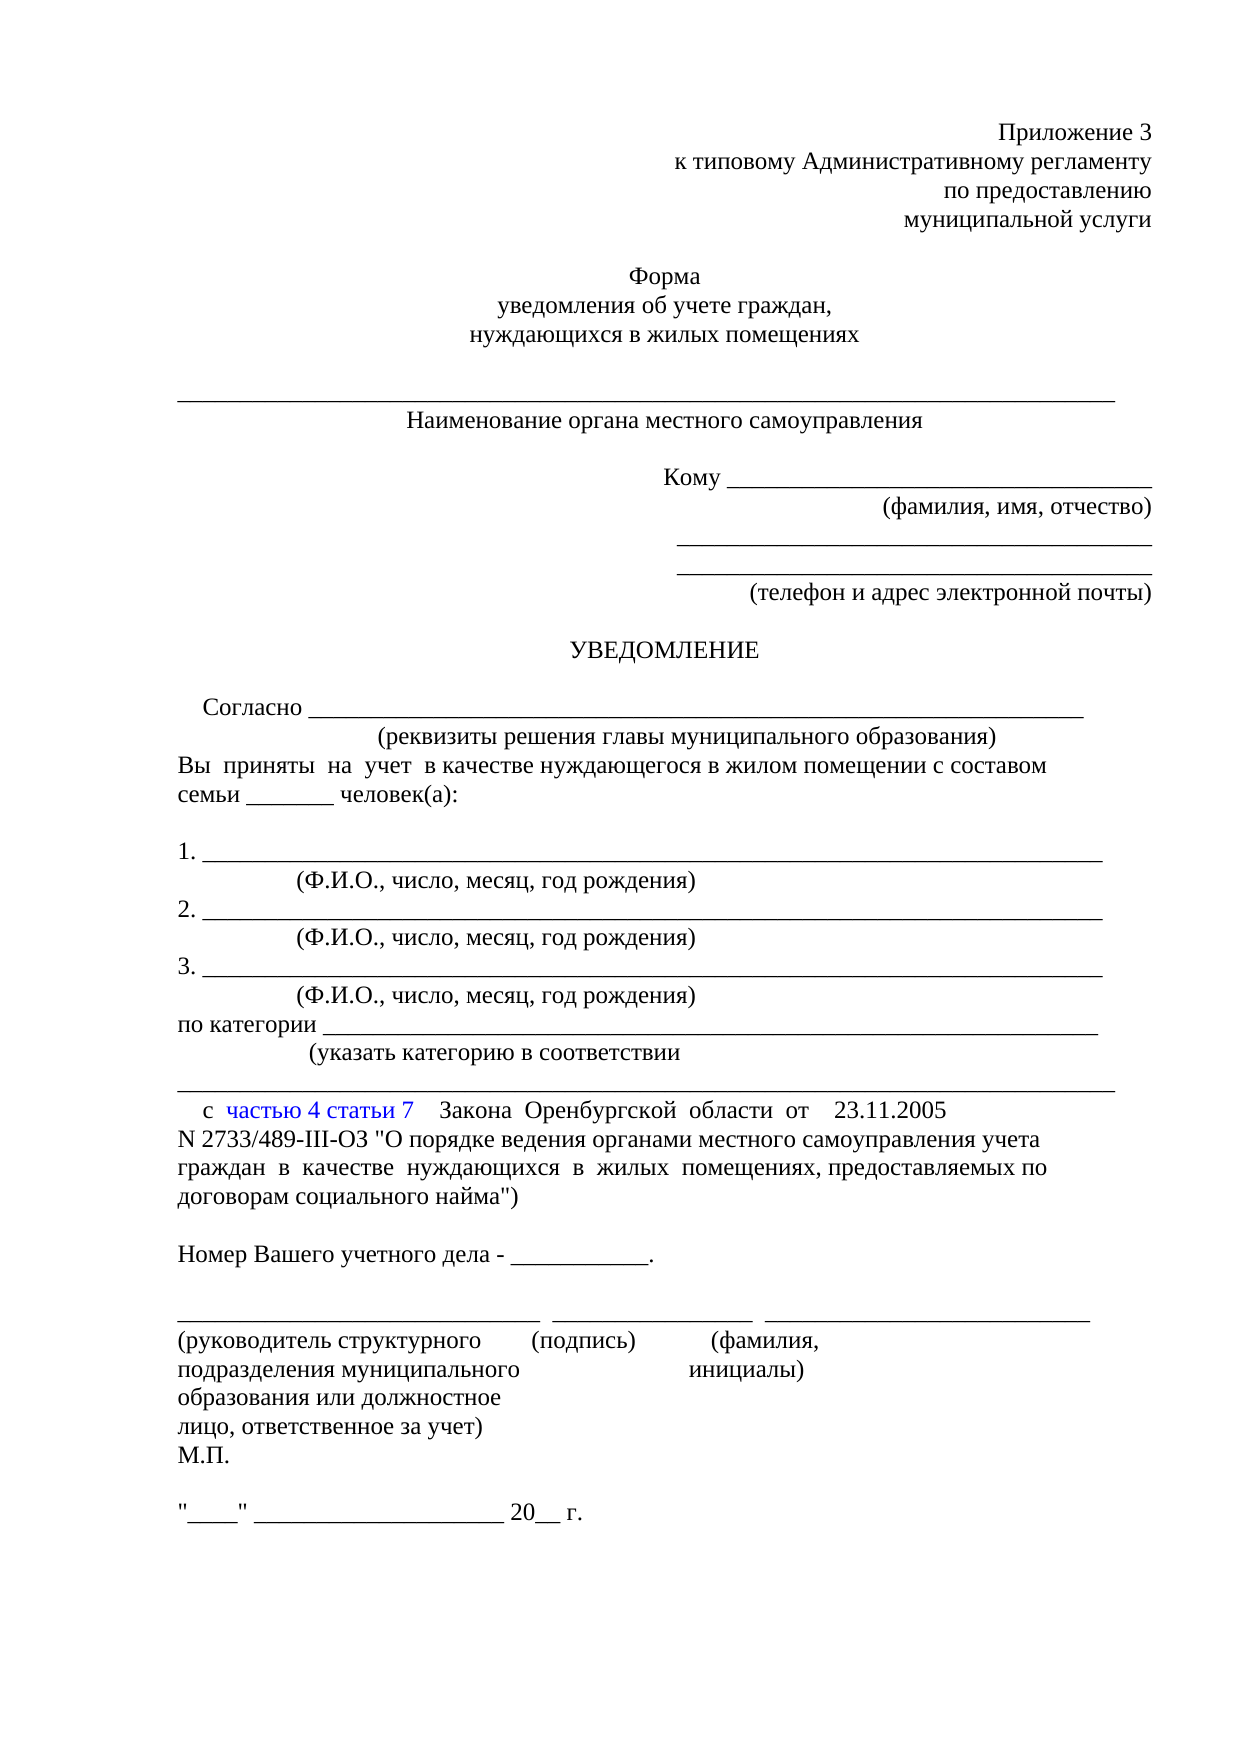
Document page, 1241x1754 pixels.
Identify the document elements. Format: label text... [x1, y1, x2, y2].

text (Ф.И.О., число, месяц, год рождения) [177, 922, 1152, 951]
text образования или должностное [177, 1382, 1152, 1411]
text ______________________________________ [177, 549, 1152, 577]
text Форма [177, 261, 1152, 290]
text граждан в качестве нуждающихся в жилых помещениях, предоставляемых по [177, 1152, 1152, 1181]
text по предоставлению [177, 175, 1152, 204]
text (указать категорию в соответствии [177, 1037, 1152, 1066]
text УВЕДОМЛЕНИЕ [177, 635, 1152, 664]
text Вы приняты на учет в качестве нуждающегося в жилом помещении с составом [177, 750, 1152, 779]
text ______________________________________ [177, 520, 1152, 549]
text нуждающихся в жилых помещениях [177, 319, 1152, 347]
text Наименование органа местного самоуправления [177, 405, 1152, 434]
text (фамилия, имя, отчество) [177, 491, 1152, 520]
text (руководитель структурного (подпись) (фамилия, [177, 1325, 1152, 1354]
text (Ф.И.О., число, месяц, год рождения) [177, 865, 1152, 894]
text Кому __________________________________ [177, 462, 1152, 491]
text "____" ____________________ 20__ г. [177, 1497, 1152, 1526]
text (Ф.И.О., число, месяц, год рождения) [177, 980, 1152, 1009]
text ___________________________________________________________________________ [177, 1066, 1152, 1095]
text Номер Вашего учетного дела - ___________. [177, 1239, 1152, 1267]
text по категории ______________________________________________________________ [177, 1009, 1152, 1037]
text к типовому Административному регламенту [177, 146, 1152, 175]
text N 2733/489-III-ОЗ "О порядке ведения органами местного самоуправления учета [177, 1124, 1152, 1152]
text договорам социального найма") [177, 1181, 1152, 1210]
text уведомления об учете граждан, [177, 290, 1152, 319]
text 3. ________________________________________________________________________ [177, 951, 1152, 980]
text Согласно ______________________________________________________________ [177, 692, 1152, 721]
text семьи _______ человек(а): [177, 779, 1152, 807]
text 2. ________________________________________________________________________ [177, 894, 1152, 922]
text лицо, ответственное за учет) [177, 1411, 1152, 1440]
text с частью 4 статьи 7 Закона Оренбургской области от 23.11.2005 [177, 1095, 1152, 1124]
text Приложение 3 [177, 117, 1152, 146]
text подразделения муниципального инициалы) [177, 1354, 1152, 1382]
text М.П. [177, 1440, 1152, 1469]
text (реквизиты решения главы муниципального образования) [177, 721, 1152, 750]
text _____________________________ ________________ __________________________ [177, 1296, 1152, 1325]
text (телефон и адрес электронной почты) [177, 577, 1152, 606]
text муниципальной услуги [177, 204, 1152, 232]
text ___________________________________________________________________________ [177, 376, 1152, 405]
text 1. ________________________________________________________________________ [177, 836, 1152, 865]
